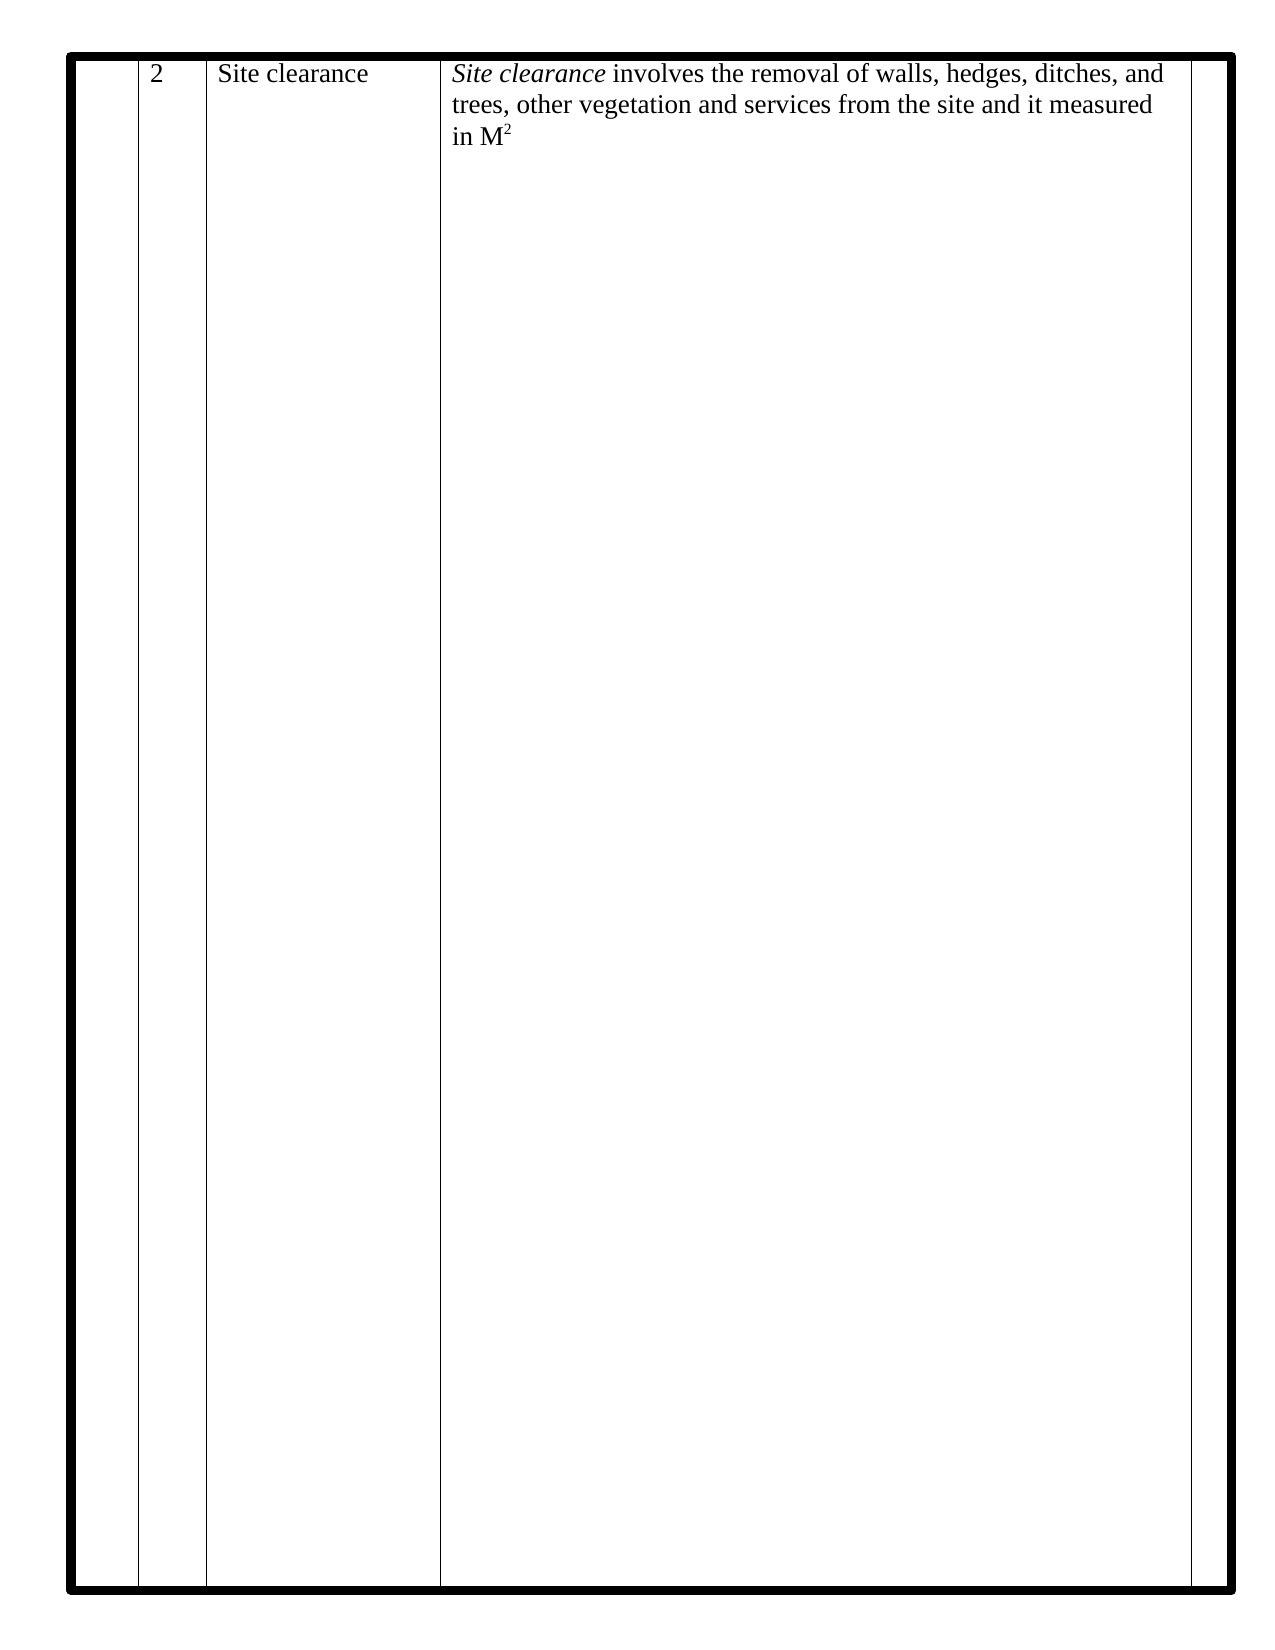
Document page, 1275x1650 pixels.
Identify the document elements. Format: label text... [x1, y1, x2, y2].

table_cell Site clearance [207, 61, 440, 1586]
table_cell Site clearance involves the removal of walls, hedges, ditches, and trees, other vegetation and services from the site and it measured in M2 [441, 61, 1191, 1586]
table_cell 2 [139, 61, 206, 1586]
